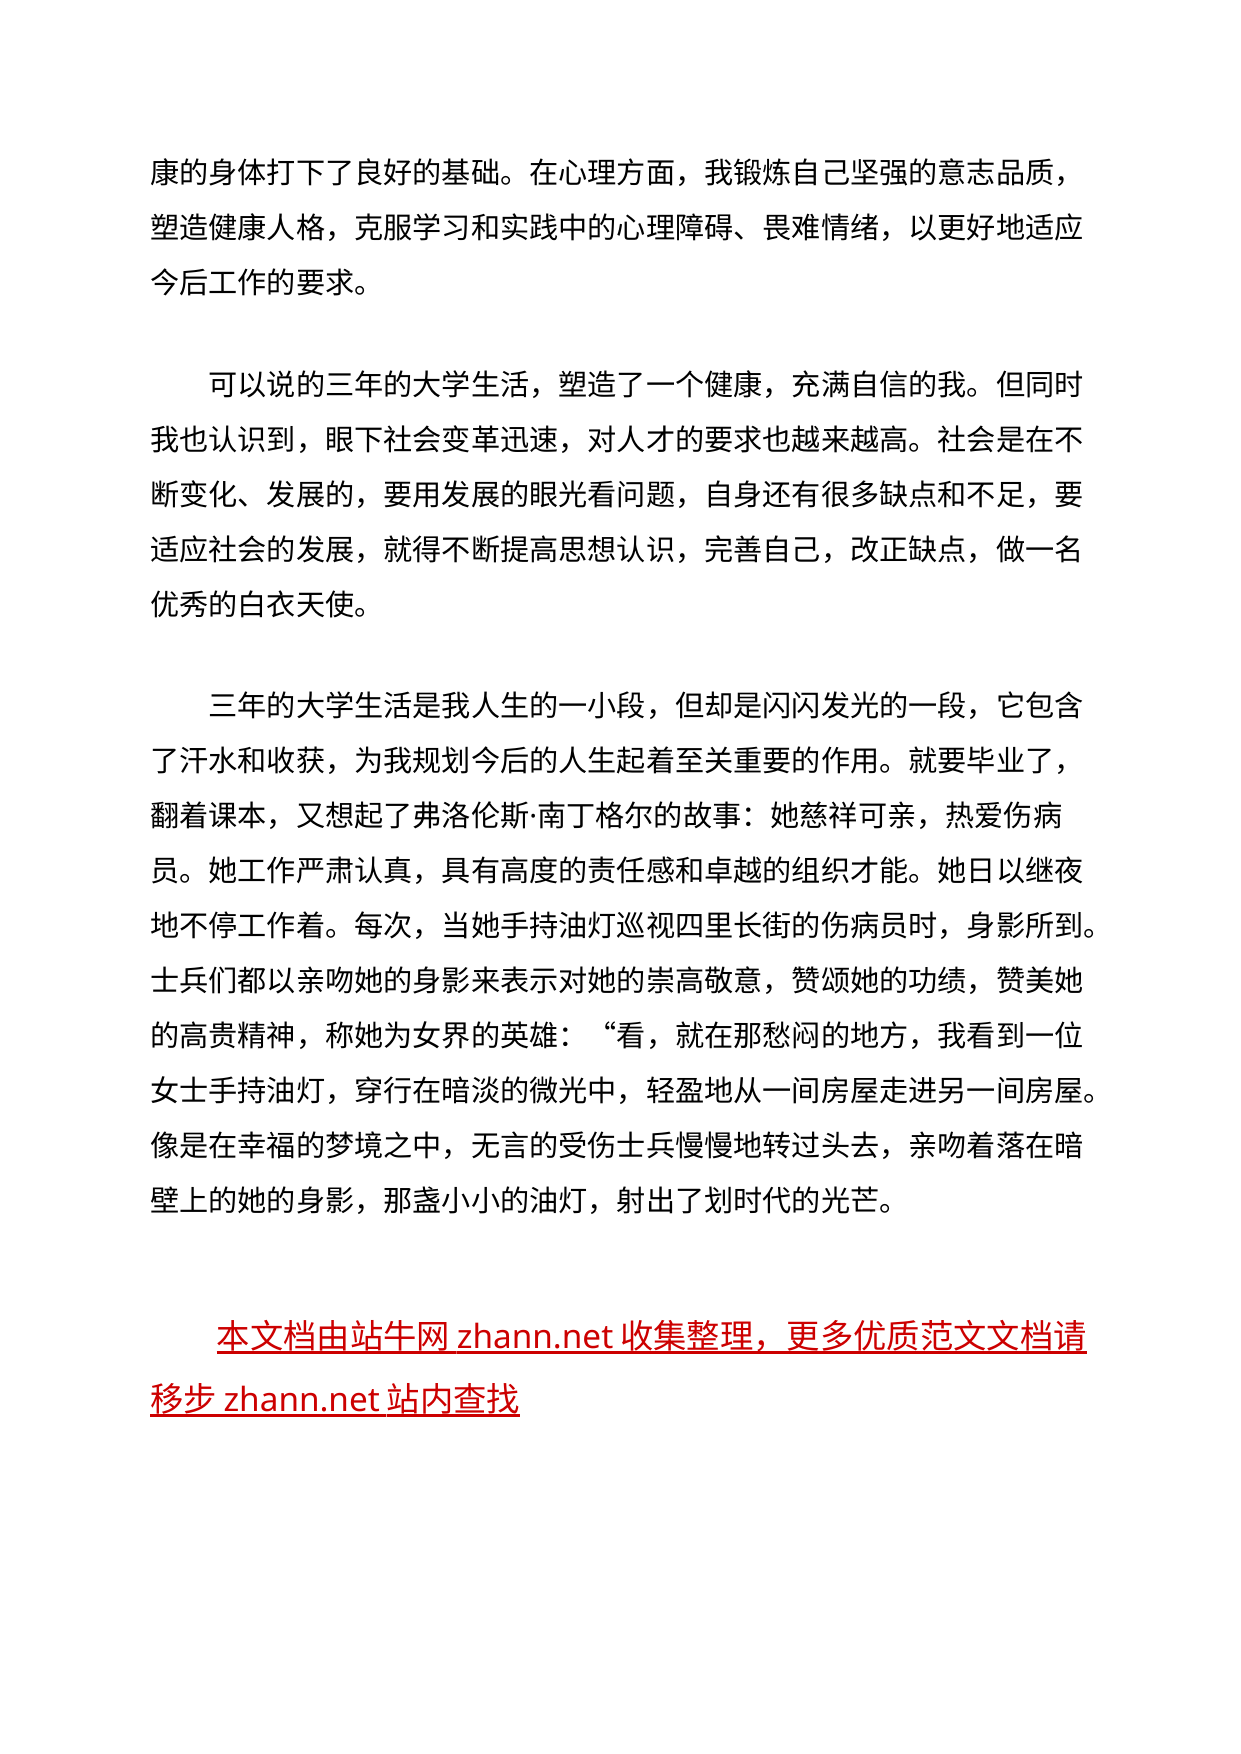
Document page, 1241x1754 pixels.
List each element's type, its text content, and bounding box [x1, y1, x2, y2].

text 本文档由站牛网zhann.net收集整理，更多优质范文文档请移步zhann.net站内查找 [150, 1310, 1090, 1421]
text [150, 150, 1090, 302]
text 三年的大学生活是我人生的一小段，但却是闪闪发光的一段，它包含了汗水和收获，为我规划今后的人生起着至关重要的作用。就要毕业了，翻着课本，又想起了弗洛伦斯·南丁格尔的故事：她慈祥可亲，热爱伤病员。她工作严肃认真，具有高度的责任感和卓越的组织才能。她日以继夜地不停工作着。每次，当她手持油灯巡视四里长街的伤病员时，身影所到。士兵们都以亲吻她的身影来表示对她的崇高敬意，赞颂她的功绩，赞美她的高贵精神，称她为女界的英雄：“看，就在那愁闷的地方，我看到一位女士手持油灯，穿行在暗淡的微光中，轻盈地从一间房屋走进另一间房屋。像是在幸福的梦境之中，无言的受伤士兵慢慢地转过头去，亲吻着落在暗壁上的她的身影，那盏小小的油灯，射出了划时代的光芒。 [150, 683, 1090, 1219]
text 可以说的三年的大学生活，塑造了一个健康，充满自信的我。但同时我也认识到，眼下社会变革迅速，对人才的要求也越来越高。社会是在不断变化、发展的，要用发展的眼光看问题，自身还有很多缺点和不足，要适应社会的发展，就得不断提高思想认识，完善自己，改正缺点，做一名优秀的白衣天使。 [150, 362, 1090, 623]
